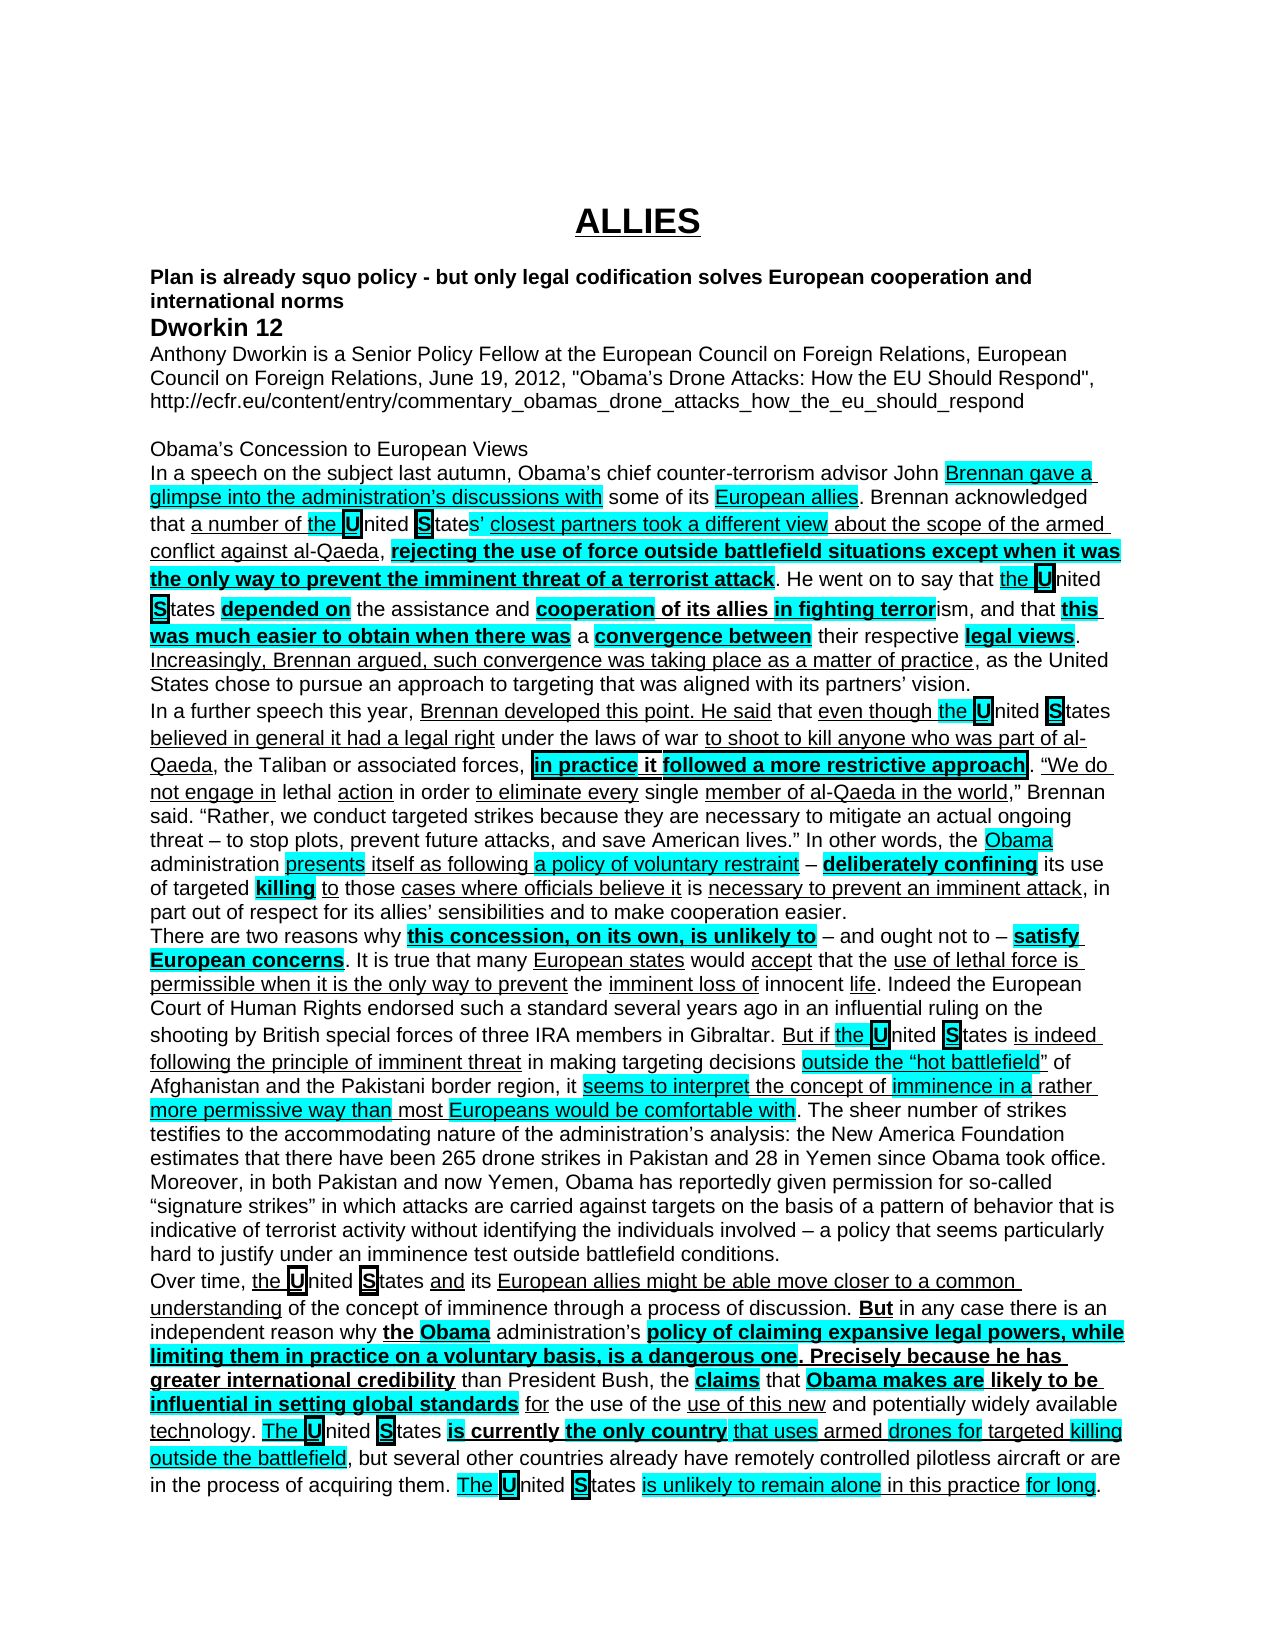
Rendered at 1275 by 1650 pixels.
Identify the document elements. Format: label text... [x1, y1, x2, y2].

text Dworkin 12 [150, 313, 1125, 341]
text Plan is already squo policy - but only legal codification solves European cooperation and international norms [150, 265, 1125, 313]
text In a further speech this year, Brennan developed this point. He said that even though the United States believed in general it had a legal right under the laws of war to shoot to kill anyone who was part of al-Qaeda, the Taliban or associated forces, in practice it followed a more restrictive approach. “We do not engage in lethal action in order to eliminate every single member of al-Qaeda in the world,” Brennan said. “Rather, we conduct targeted strikes because they are necessary to mitigate an actual ongoing threat – to stop plots, prevent future attacks, and save American lives.” In other words, the Obama administration presents itself as following a policy of voluntary restraint – deliberately confining its use of targeted killing to those cases where officials believe it is necessary to prevent an imminent attack, in part out of respect for its allies’ sensibilities and to make cooperation easier. [150, 696, 1125, 924]
subtitle allies [150, 200, 1125, 241]
text Obama’s Concession to European Views [150, 437, 1125, 461]
text In a speech on the subject last autumn, Obama’s chief counter-terrorism advisor John Brennan gave a glimpse into the administration’s discussions with some of its European allies. Brennan acknowledged that a number of the United States’ closest partners took a different view about the scope of the armed conflict against al-Qaeda, rejecting the use of force outside battlefield situations except when it was the only way to prevent the imminent threat of a terrorist attack. He went on to say that the United States depended on the assistance and cooperation of its allies in fighting terrorism, and that this was much easier to obtain when there was a convergence between their respective legal views. Increasingly, Brennan argued, such convergence was taking place as a matter of practice, as the United States chose to pursue an approach to targeting that was aligned with its partners’ vision. [150, 461, 1125, 696]
text Anthony Dworkin is a Senior Policy Fellow at the European Council on Foreign Relations, European Council on Foreign Relations, June 19, 2012, "Obama’s Drone Attacks: How the EU Should Respond", http://ecfr.eu/content/entry/commentary_obamas_drone_attacks_how_the_eu_should_respond [150, 341, 1125, 413]
text There are two reasons why this concession, on its own, is unlikely to – and ought not to – satisfy European concerns. It is true that many European states would accept that the use of lethal force is permissible when it is the only way to prevent the imminent loss of innocent life. Indeed the European Court of Human Rights endorsed such a standard several years ago in an influential ruling on the shooting by British special forces of three IRA members in Gibraltar. But if the United States is indeed following the principle of imminent threat in making targeting decisions outside the “hot battlefield” of Afghanistan and the Pakistani border region, it seems to interpret the concept of imminence in a rather more permissive way than most Europeans would be comfortable with. The sheer number of strikes testifies to the accommodating nature of the administration’s analysis: the New America Foundation estimates that there have been 265 drone strikes in Pakistan and 28 in Yemen since Obama took office. Moreover, in both Pakistan and now Yemen, Obama has reportedly given permission for so-called “signature strikes” in which attacks are carried against targets on the basis of a pattern of behavior that is indicative of terrorist activity without identifying the individuals involved – a policy that seems particularly hard to justify under an imminence test outside battlefield conditions. [150, 924, 1125, 1265]
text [150, 1265, 1125, 1500]
